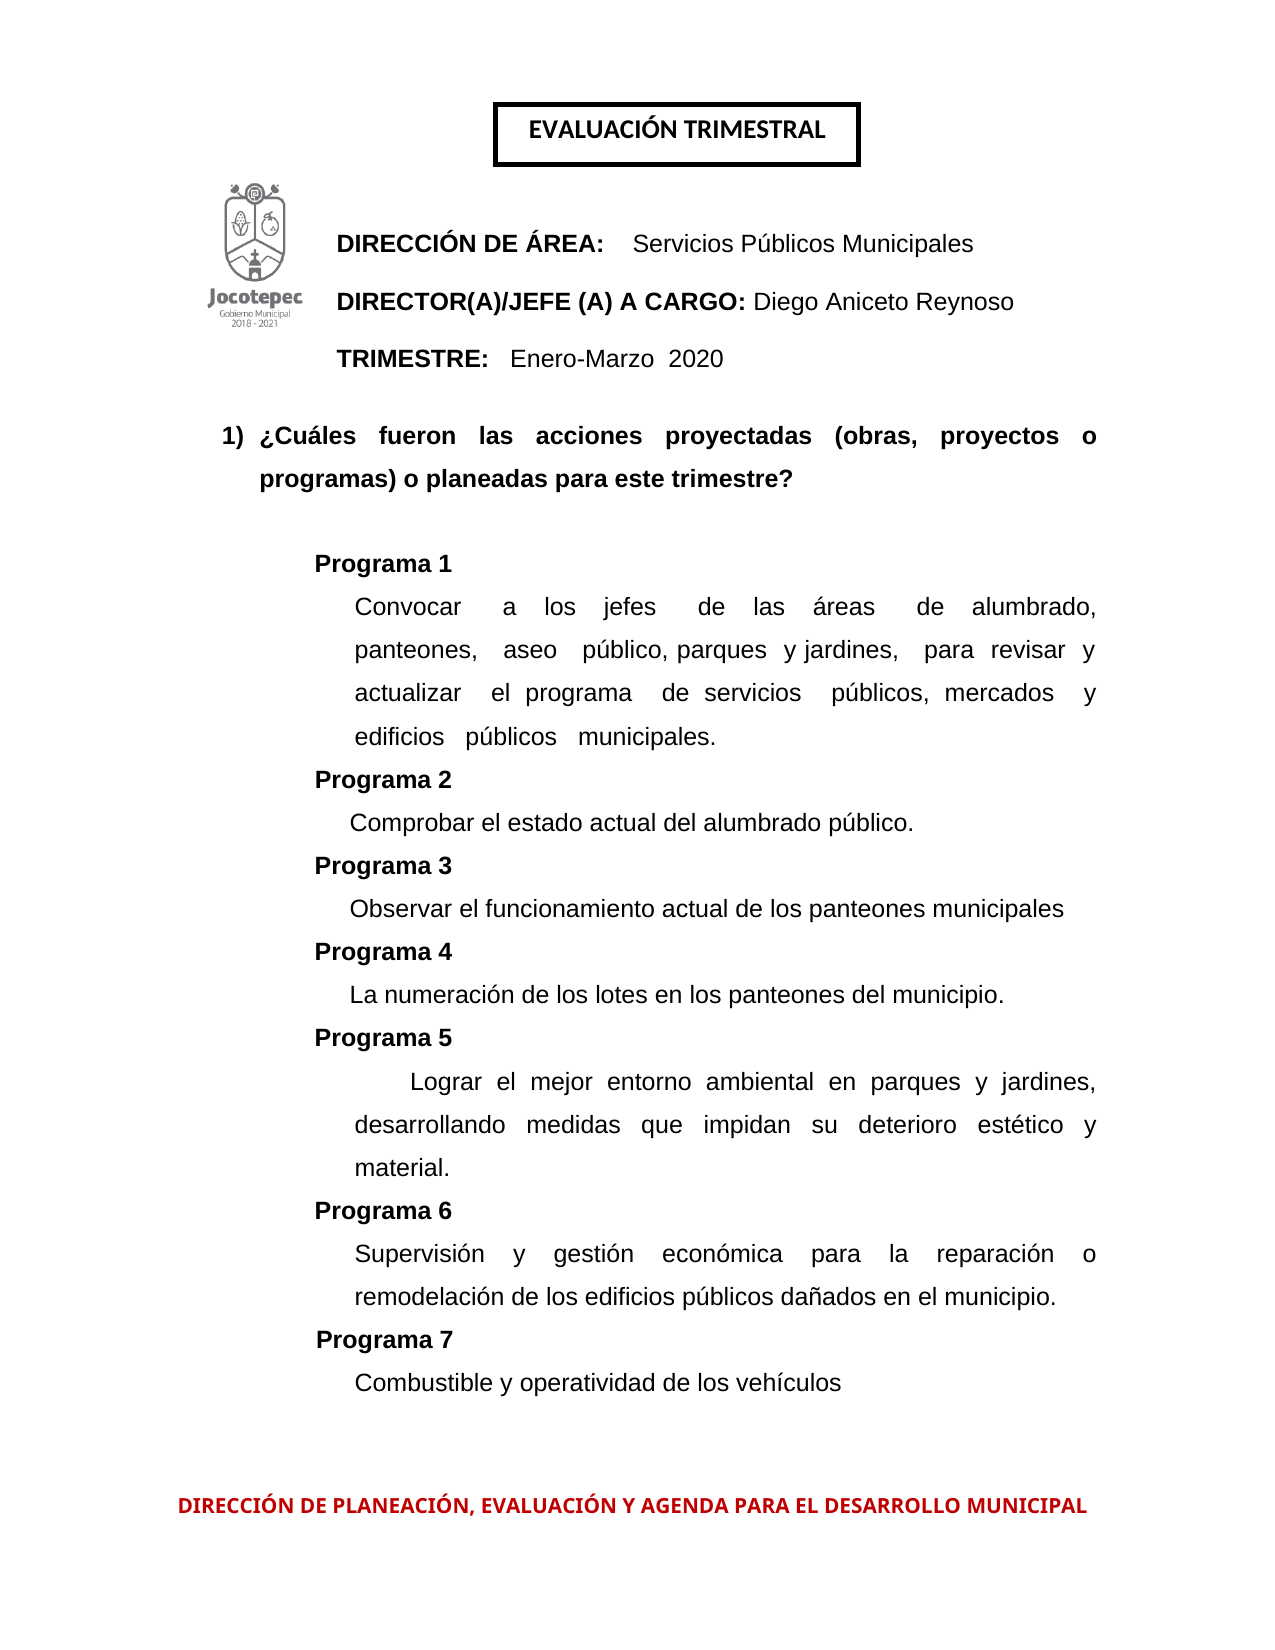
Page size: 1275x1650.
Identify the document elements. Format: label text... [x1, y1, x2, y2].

list Programa 1 [259, 549, 1098, 578]
list Programa 6 [259, 1196, 1098, 1225]
list Comprobar el estado actual del alumbrado público. [259, 808, 1098, 837]
list ¿Cuáles fueron las acciones proyectadas (obras, proyectos o programas) o planeadas para este trimestre? [222, 421, 1098, 493]
text Programa 7 [177, 1325, 1098, 1354]
list Programa 3 [259, 851, 1098, 880]
list Programa 5 [259, 1023, 1098, 1052]
list Programa 2 [259, 765, 1098, 793]
list Programa 4 [259, 937, 1098, 966]
list Supervisión y gestión económica para la reparación o remodelación de los edificios públicos dañados en el municipio. [354, 1239, 1098, 1311]
text Combustible y operatividad de los vehículos [354, 1368, 1098, 1397]
list Lograr el mejor entorno ambiental en parques y jardines, desarrollando medidas que impidan su deterioro estético y material. [295, 1067, 1098, 1182]
list Convocar a los jefes de las áreas de alumbrado, panteones, aseo público, parques y jardines, para revisar y actualizar el programa de servicios públicos, mercados y edificios públicos municipales. [354, 592, 1098, 750]
list La numeración de los lotes en los panteones del municipio. [259, 980, 1098, 1009]
list Observar el funcionamiento actual de los panteones municipales [259, 894, 1098, 923]
picture [182, 147, 327, 351]
